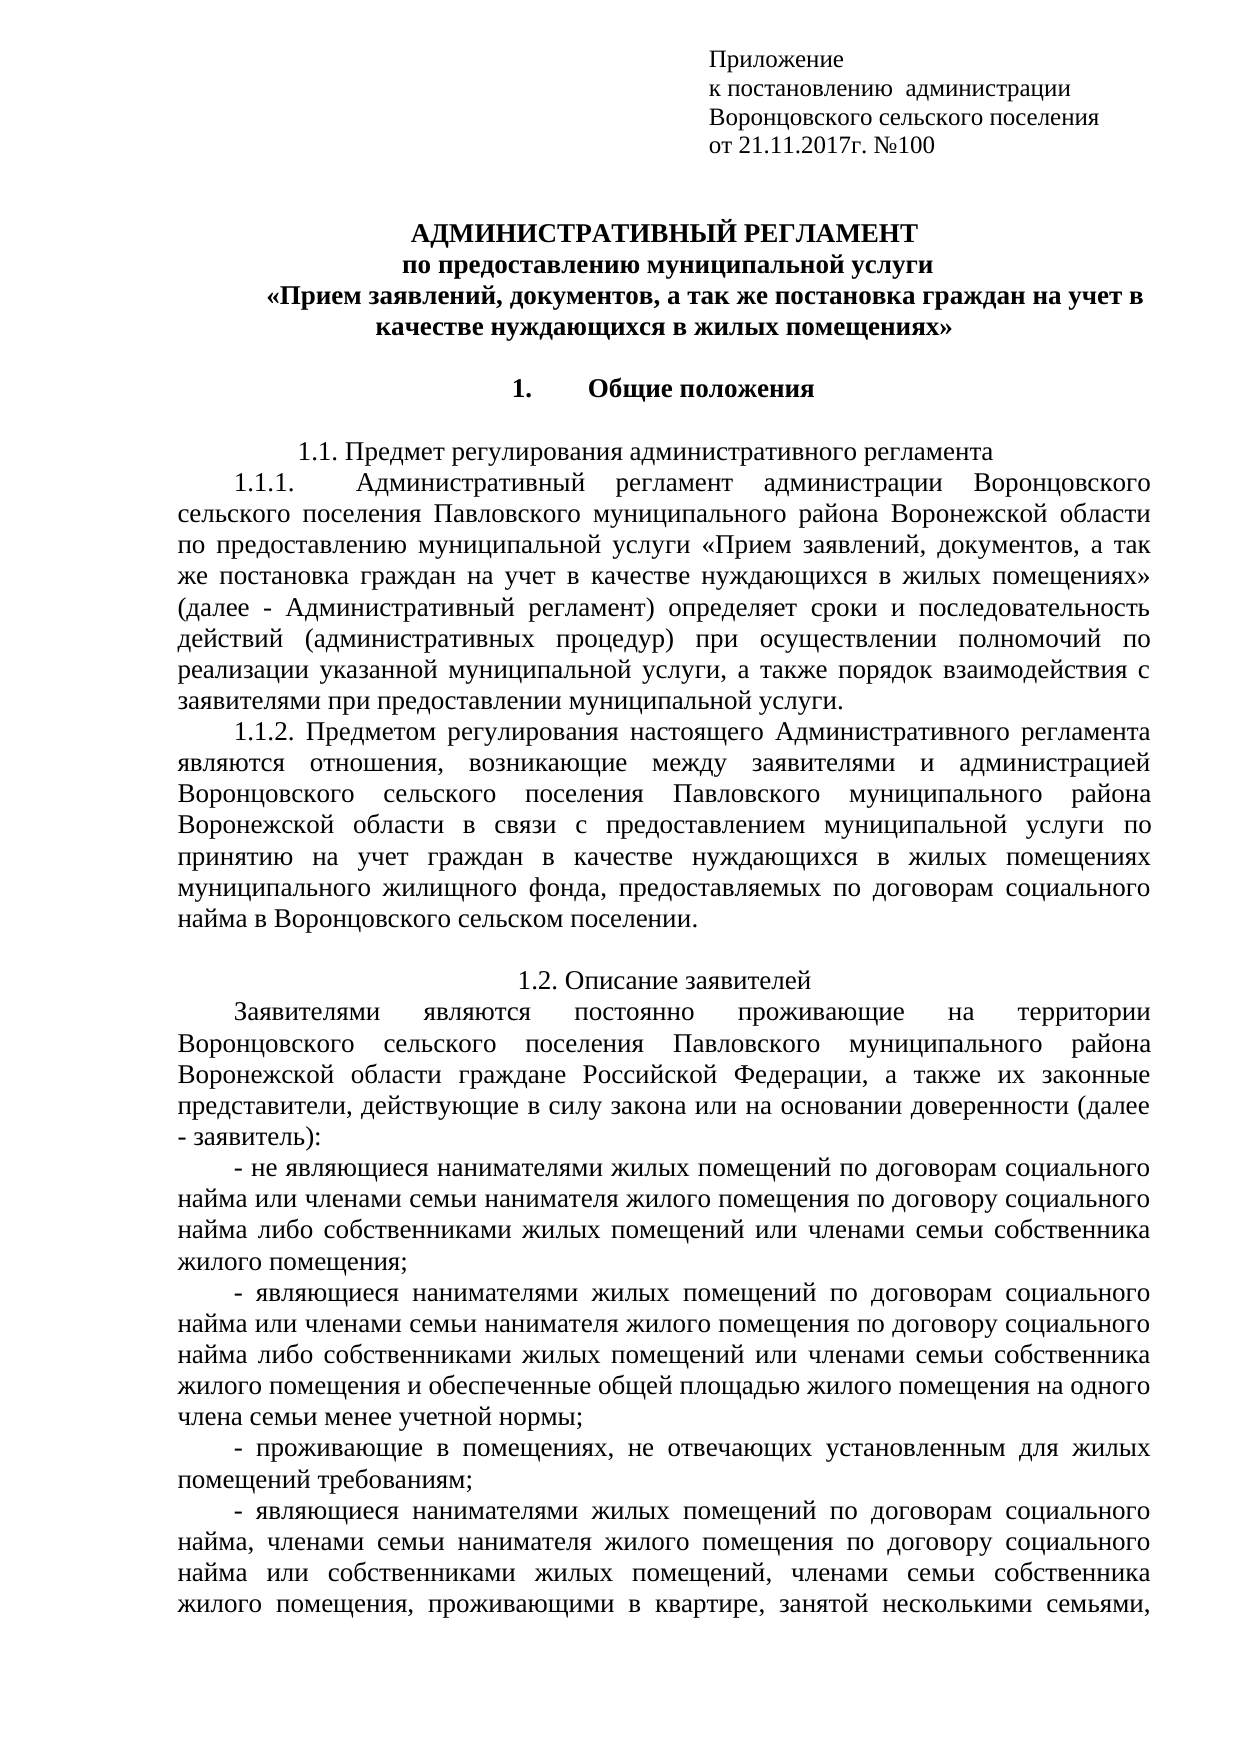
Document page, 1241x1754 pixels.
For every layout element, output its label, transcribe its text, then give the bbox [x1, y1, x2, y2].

text к постановлению администрации Воронцовского сельского поселения [709, 73, 1152, 131]
text по предоставлению муниципальной услуги [177, 248, 1152, 279]
text «Прием заявлений, документов, а так же постановка граждан на учет в качестве нуждающихся в жилых помещениях» [177, 279, 1152, 341]
text 1.2. Описание заявителей [177, 964, 1152, 996]
text - проживающие в помещениях, не отвечающих установленным для жилых помещений требованиям; [177, 1432, 1152, 1494]
text 1.1. Предмет регулирования административного регламента [297, 435, 1152, 466]
text 1.1.1. Административный регламент администрации Воронцовского сельского поселения Павловского муниципального района Воронежской области по предоставлению муниципальной услуги «Прием заявлений, документов, а так же постановка граждан на учет в качестве нуждающихся в жилых помещениях» (далее - Административный регламент) определяет сроки и последовательность действий (административных процедур) при осуществлении полномочий по реализации указанной муниципальной услуги, а также порядок взаимодействия с заявителями при предоставлении муниципальной услуги. [177, 466, 1152, 715]
text 1.1.2. Предметом регулирования настоящего Административного регламента являются отношения, возникающие между заявителями и администрацией Воронцовского сельского поселения Павловского муниципального района Воронежской области в связи с предоставлением муниципальной услуги по принятию на учет граждан в качестве нуждающихся в жилых помещениях муниципального жилищного фонда, предоставляемых по договорам социального найма в Воронцовского сельском поселении. [177, 715, 1152, 933]
text Заявителями являются постоянно проживающие на территории Воронцовского сельского поселения Павловского муниципального района Воронежской области граждане Российской Федерации, а также их законные представители, действующие в силу закона или на основании доверенности (далее - заявитель): [177, 996, 1152, 1151]
text - не являющиеся нанимателями жилых помещений по договорам социального найма или членами семьи нанимателя жилого помещения по договору социального найма либо собственниками жилых помещений или членами семьи собственника жилого помещения; [177, 1151, 1152, 1276]
text АДМИНИСТРАТИВНЫЙ РЕГЛАМЕНТ [177, 217, 1152, 248]
list Общие положения [175, 373, 1152, 404]
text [177, 1494, 1152, 1618]
text от 21.11.2017г. №100 [709, 131, 1152, 159]
text - являющиеся нанимателями жилых помещений по договорам социального найма или членами семьи нанимателя жилого помещения по договору социального найма либо собственниками жилых помещений или членами семьи собственника жилого помещения и обеспеченные общей площадью жилого помещения на одного члена семьи менее учетной нормы; [177, 1276, 1152, 1432]
text Приложение [709, 44, 1152, 73]
